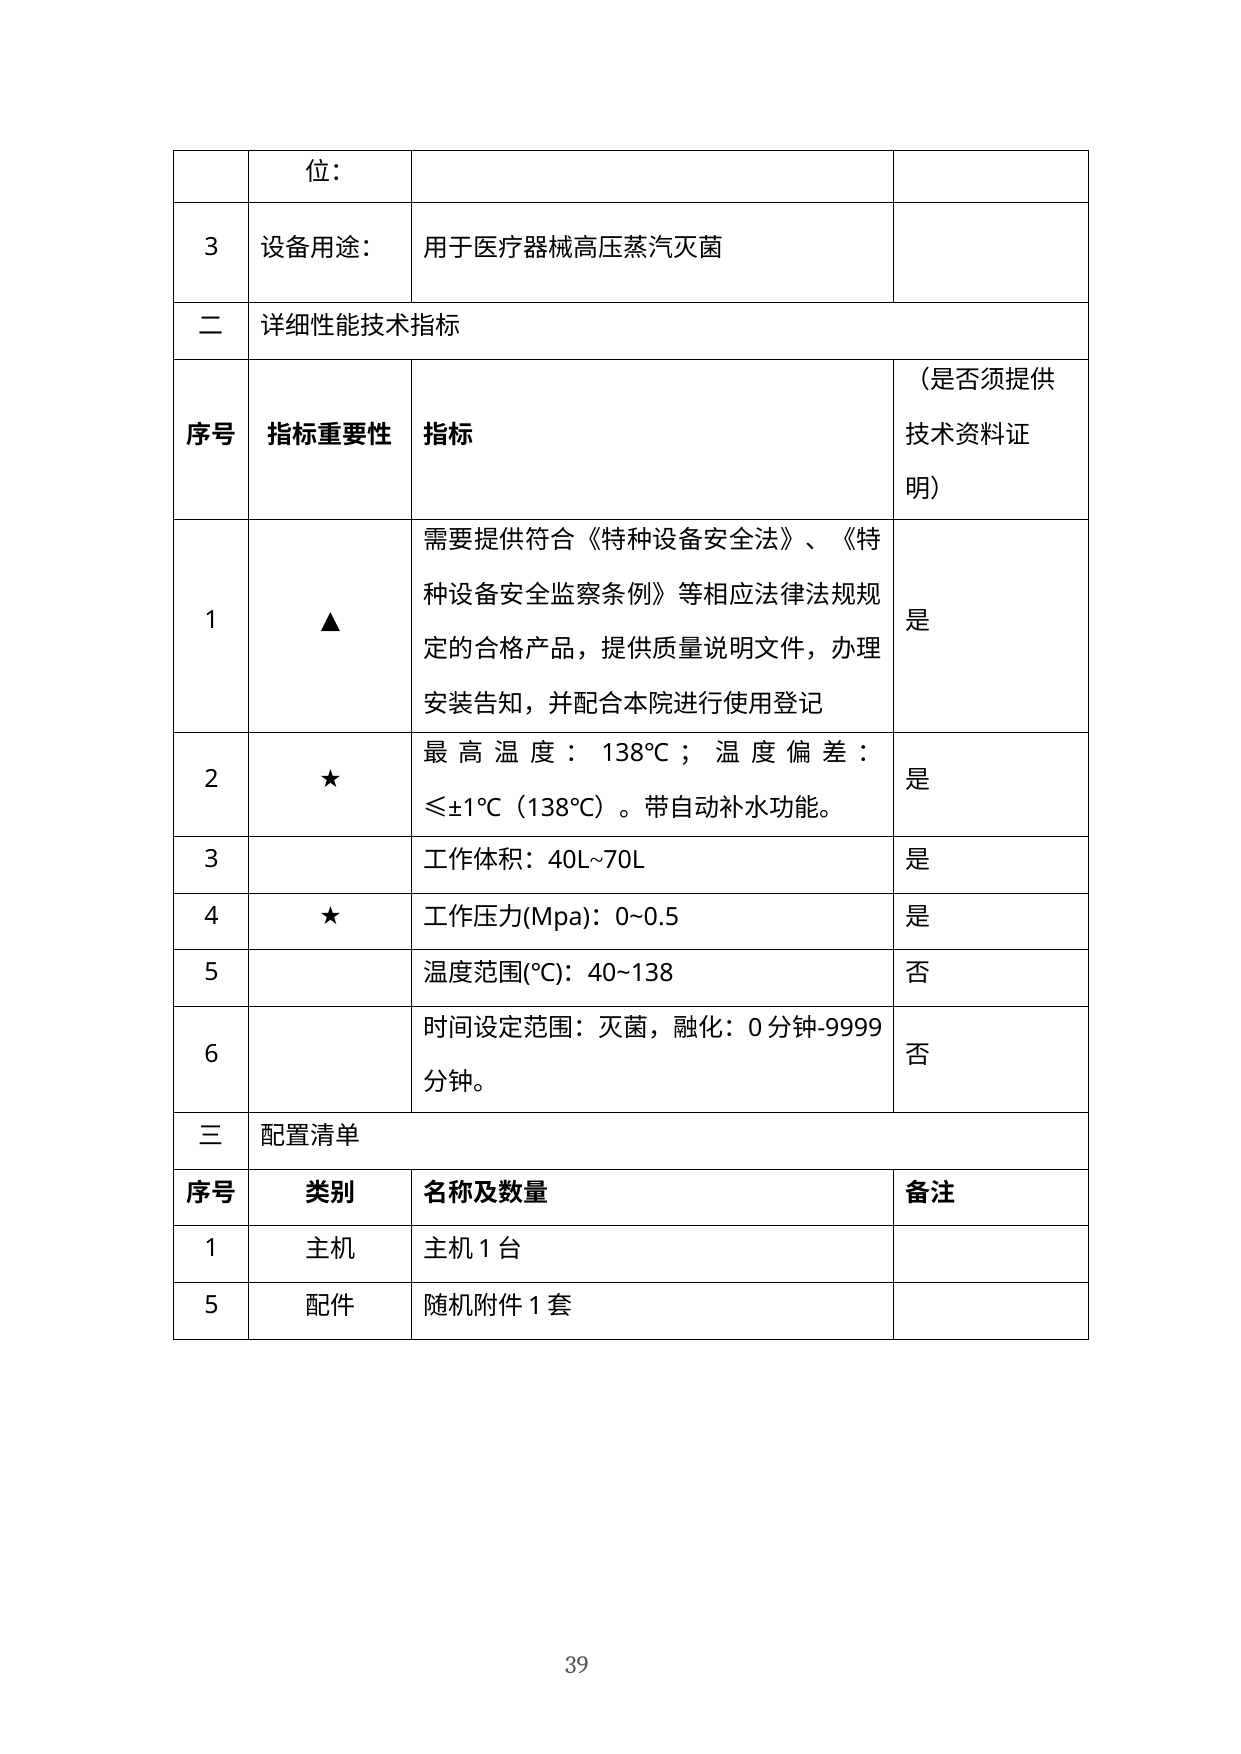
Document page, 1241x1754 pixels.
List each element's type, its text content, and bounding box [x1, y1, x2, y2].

table_cell ★ [249, 733, 411, 836]
table_cell 类别 [249, 1170, 411, 1225]
table_cell [249, 950, 411, 1006]
table_cell 2 [174, 151, 248, 202]
table_cell 是 [894, 520, 1088, 732]
table_cell 工作体积：40L~70L [412, 837, 893, 893]
table_cell 是 [894, 733, 1088, 836]
table_cell 主机1台 [412, 1226, 893, 1282]
table_cell [894, 151, 1088, 202]
table_cell 数量及单位： [249, 151, 411, 202]
table_cell 用于医疗器械高压蒸汽灭菌 [412, 203, 893, 302]
table_cell 设备用途： [249, 203, 411, 302]
table_cell 1台 [412, 151, 893, 202]
table_cell 备注 [894, 1170, 1088, 1225]
table_cell 5 [174, 1283, 248, 1339]
table_cell 最高温度：138℃；温度偏差：≤±1℃（138℃）。带自动补水功能。 [412, 733, 893, 836]
table_cell 配件 [249, 1283, 411, 1339]
table_cell 指标 [412, 360, 893, 519]
table_cell [249, 1007, 411, 1112]
table_cell [894, 1226, 1088, 1282]
table_cell 指标重要性 [249, 360, 411, 519]
table_cell [249, 837, 411, 893]
table_cell 需要提供符合《特种设备安全法》、《特种设备安全监察条例》等相应法律法规规定的合格产品，提供质量说明文件，办理安装告知，并配合本院进行使用登记 [412, 520, 893, 732]
table_cell 3 [174, 203, 248, 302]
table_cell 5 [174, 950, 248, 1006]
table_cell 4 [174, 894, 248, 949]
table_cell 序号 [174, 360, 248, 519]
table_cell 序号 [174, 1170, 248, 1225]
table_cell ▲ [249, 520, 411, 732]
table_cell 3 [174, 837, 248, 893]
table_cell 名称及数量 [412, 1170, 893, 1225]
table_cell ★ [249, 894, 411, 949]
table_cell 6 [174, 1007, 248, 1112]
table_cell 二 [174, 303, 248, 359]
table_cell [894, 203, 1088, 302]
table_cell （是否须提供技术资料证明） [894, 360, 1088, 519]
table_cell [894, 1283, 1088, 1339]
table_cell 时间设定范围：灭菌，融化：0分钟-9999分钟。 [412, 1007, 893, 1112]
table_cell 主机 [249, 1226, 411, 1282]
table_cell 否 [894, 1007, 1088, 1112]
table_cell 随机附件1套 [412, 1283, 893, 1339]
table_cell 是 [894, 894, 1088, 949]
table_cell 是 [894, 837, 1088, 893]
table_cell 配置清单 [249, 1113, 1088, 1169]
table_cell 三 [174, 1113, 248, 1169]
table_cell 1 [174, 1226, 248, 1282]
table_cell 工作压力(Mpa)：0~0.5 [412, 894, 893, 949]
table_cell 温度范围(℃)：40~138 [412, 950, 893, 1006]
table_cell 1 [174, 520, 248, 732]
table_cell 否 [894, 950, 1088, 1006]
table_cell 详细性能技术指标 [249, 303, 1088, 359]
table_cell 2 [174, 733, 248, 836]
